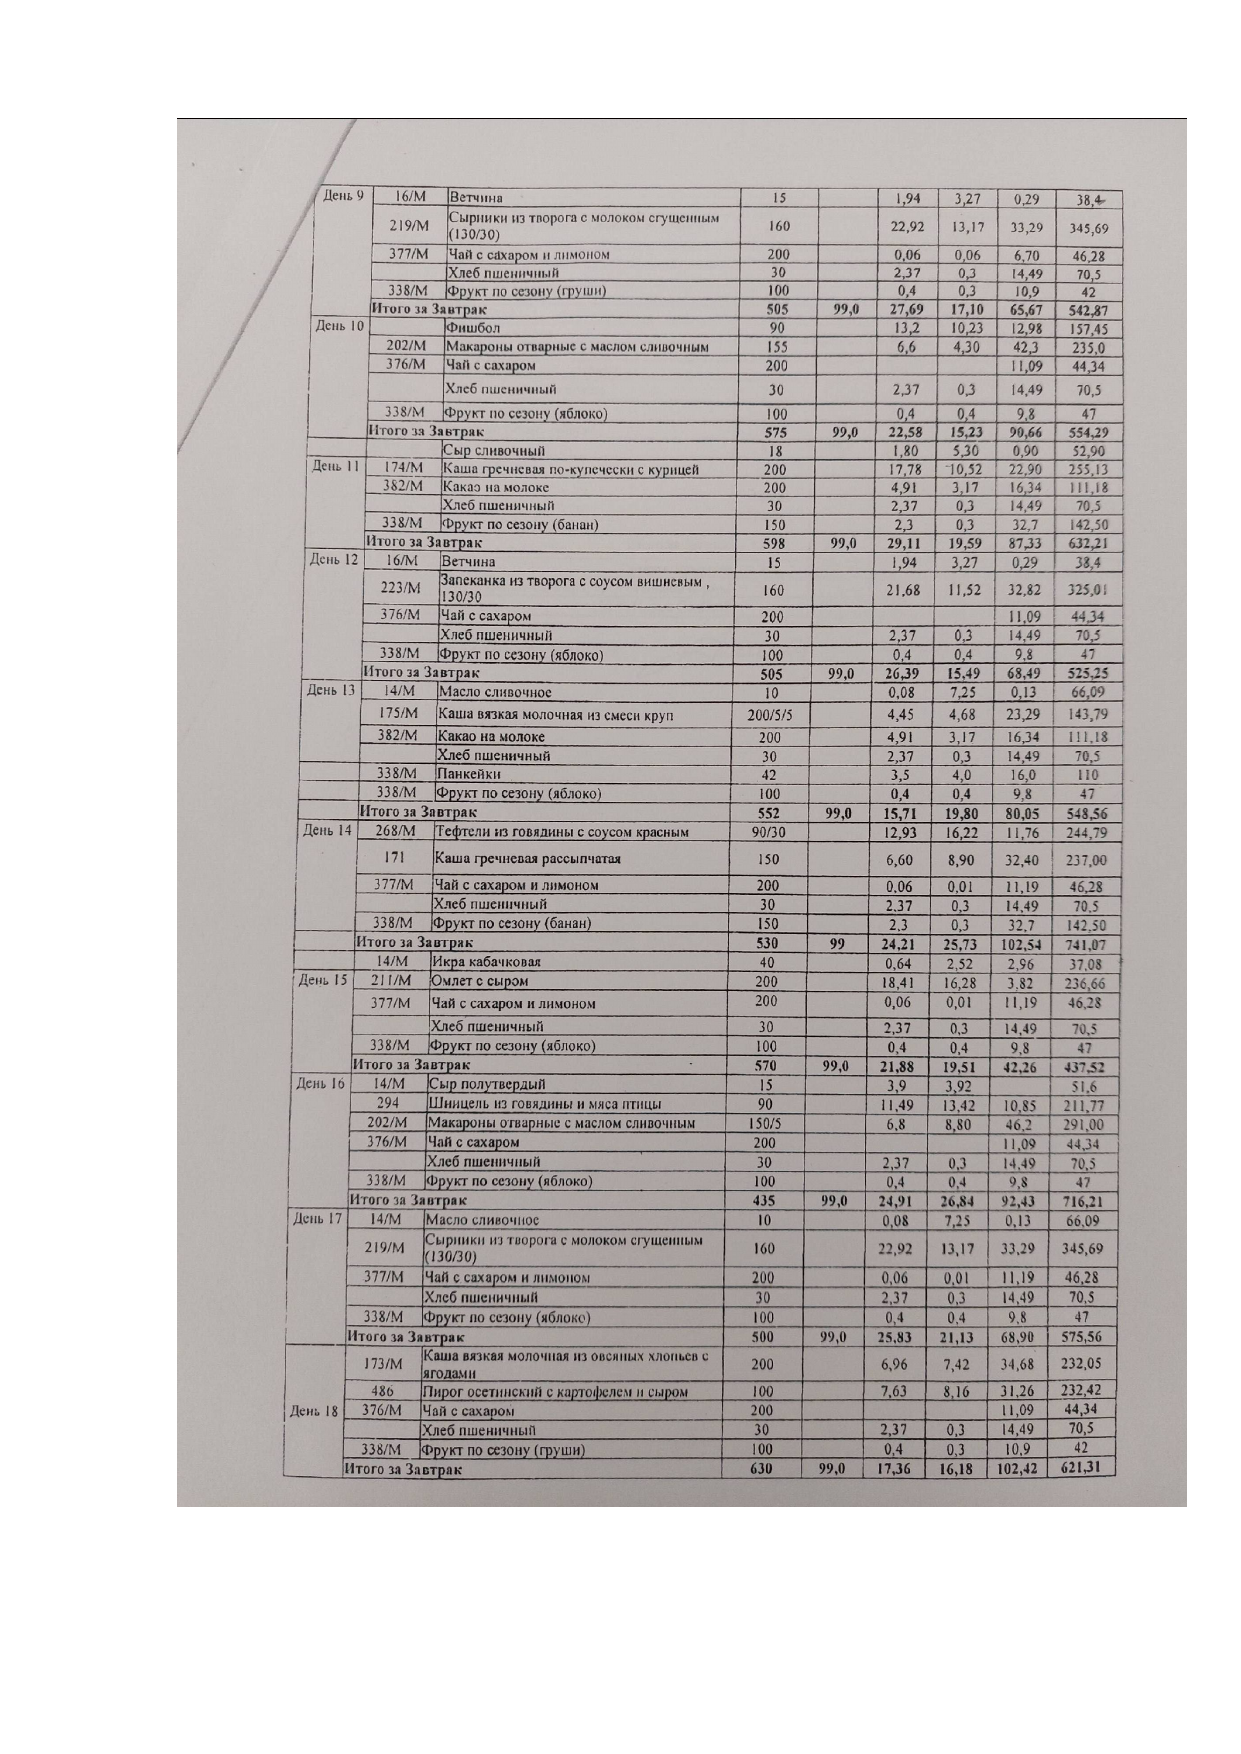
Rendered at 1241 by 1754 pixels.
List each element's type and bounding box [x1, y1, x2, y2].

picture [177, 118, 1187, 1507]
